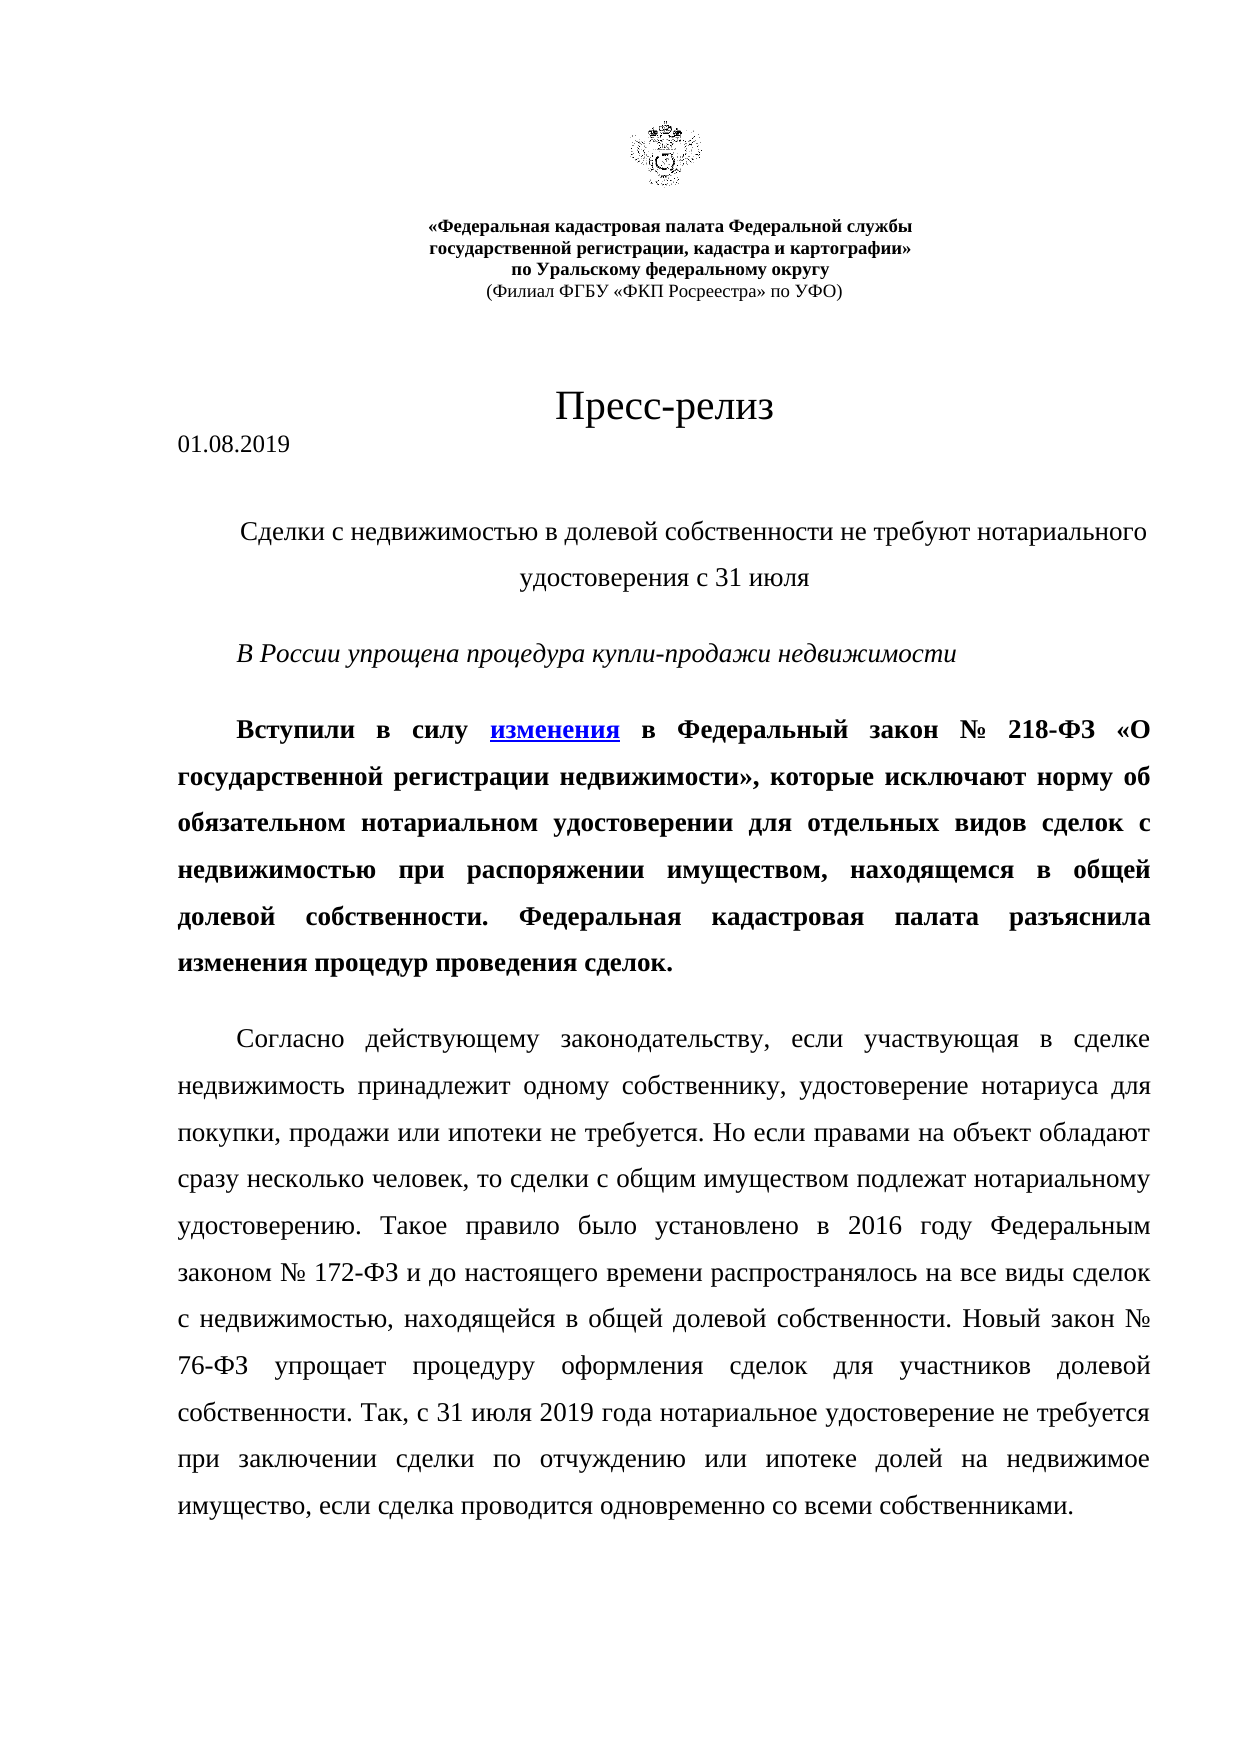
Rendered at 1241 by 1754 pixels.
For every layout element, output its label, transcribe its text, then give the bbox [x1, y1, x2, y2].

text по Уральскому федеральному округу [189, 258, 1152, 280]
text 01.08.2019 [177, 429, 1152, 457]
text государственной регистрации, кадастра и картографии» [189, 237, 1152, 258]
text Вступили в силу изменения в Федеральный закон № 218-ФЗ «О государственной регистрации недвижимости», которые исключают норму об обязательном нотариальном удостоверении для отдельных видов сделок с недвижимостью при распоряжении имуществом, находящемся в общей долевой собственности. Федеральная кадастровая палата разъяснила изменения процедур проведения сделок. [177, 713, 1152, 978]
text Согласно действующему законодательству, если участвующая в сделке недвижимость принадлежит одному собственнику, удостоверение нотариуса для покупки, продажи или ипотеки не требуется. Но если правами на объект обладают сразу несколько человек, то сделки с общим имуществом подлежат нотариальному удостоверению. Такое правило было установлено в 2016 году Федеральным законом № 172-ФЗ и до настоящего времени распространялось на все виды сделок с недвижимостью, находящейся в общей долевой собственности. Новый закон № 76-ФЗ упрощает процедуру оформления сделок для участников долевой собственности. Так, с 31 июля 2019 года нотариальное удостоверение не требуется при заключении сделки по отчуждению или ипотеке долей на недвижимое имущество, если сделка проводится одновременно со всеми собственниками. [177, 1022, 1152, 1520]
text В России упрощена процедура купли-продажи недвижимости [177, 637, 1152, 668]
text Пресс-релиз [177, 323, 1152, 429]
text «Федеральная кадастровая палата Федеральной службы [189, 215, 1152, 237]
text Сделки с недвижимостью в долевой собственности не требуют нотариального удостоверения с 31 июля [177, 515, 1152, 593]
text (Филиал ФГБУ «ФКП Росреестра» по УФО) [177, 280, 1152, 301]
picture [624, 118, 705, 190]
